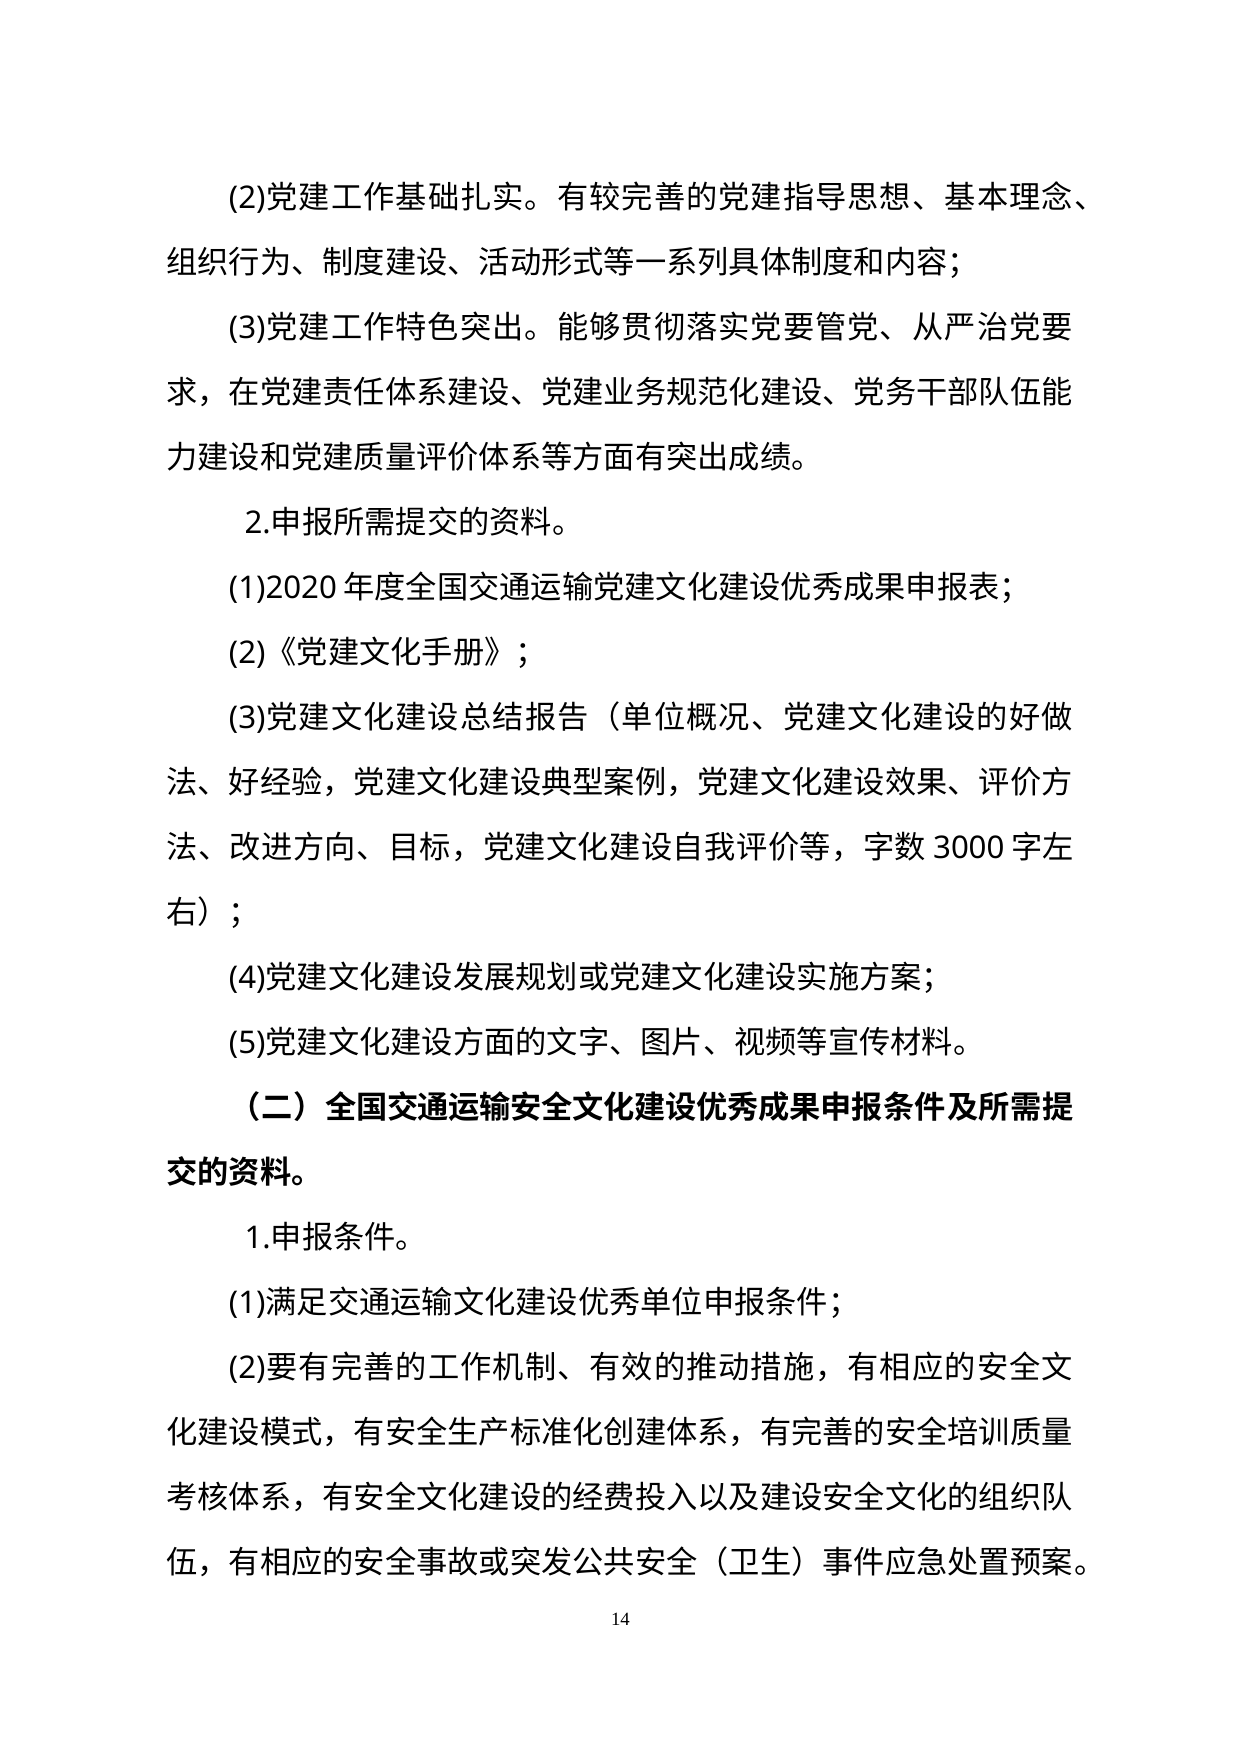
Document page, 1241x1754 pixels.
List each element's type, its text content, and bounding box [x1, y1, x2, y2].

text (3)党建工作特色突出。能够贯彻落实党要管党、从严治党要求，在党建责任体系建设、党建业务规范化建设、党务干部队伍能力建设和党建质量评价体系等方面有突出成绩。 [166, 292, 1074, 487]
text (5)党建文化建设方面的文字、图片、视频等宣传材料。 [166, 1007, 1074, 1072]
text (3)党建文化建设总结报告（单位概况、党建文化建设的好做法、好经验，党建文化建设典型案例，党建文化建设效果、评价方法、改进方向、目标，党建文化建设自我评价等，字数3000字左右）； [166, 682, 1074, 942]
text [166, 1332, 1074, 1592]
text (4)党建文化建设发展规划或党建文化建设实施方案； [166, 942, 1074, 1007]
text 1.申报条件。 [166, 1202, 1074, 1267]
text (1)满足交通运输文化建设优秀单位申报条件； [166, 1267, 1074, 1332]
text (2)《党建文化手册》； [166, 617, 1074, 682]
text （二）全国交通运输安全文化建设优秀成果申报条件及所需提交的资料。 [166, 1072, 1074, 1202]
text (1)2020年度全国交通运输党建文化建设优秀成果申报表； [166, 552, 1074, 617]
text 2.申报所需提交的资料。 [166, 487, 1074, 552]
text (2)党建工作基础扎实。有较完善的党建指导思想、基本理念、组织行为、制度建设、活动形式等一系列具体制度和内容； [166, 162, 1074, 292]
